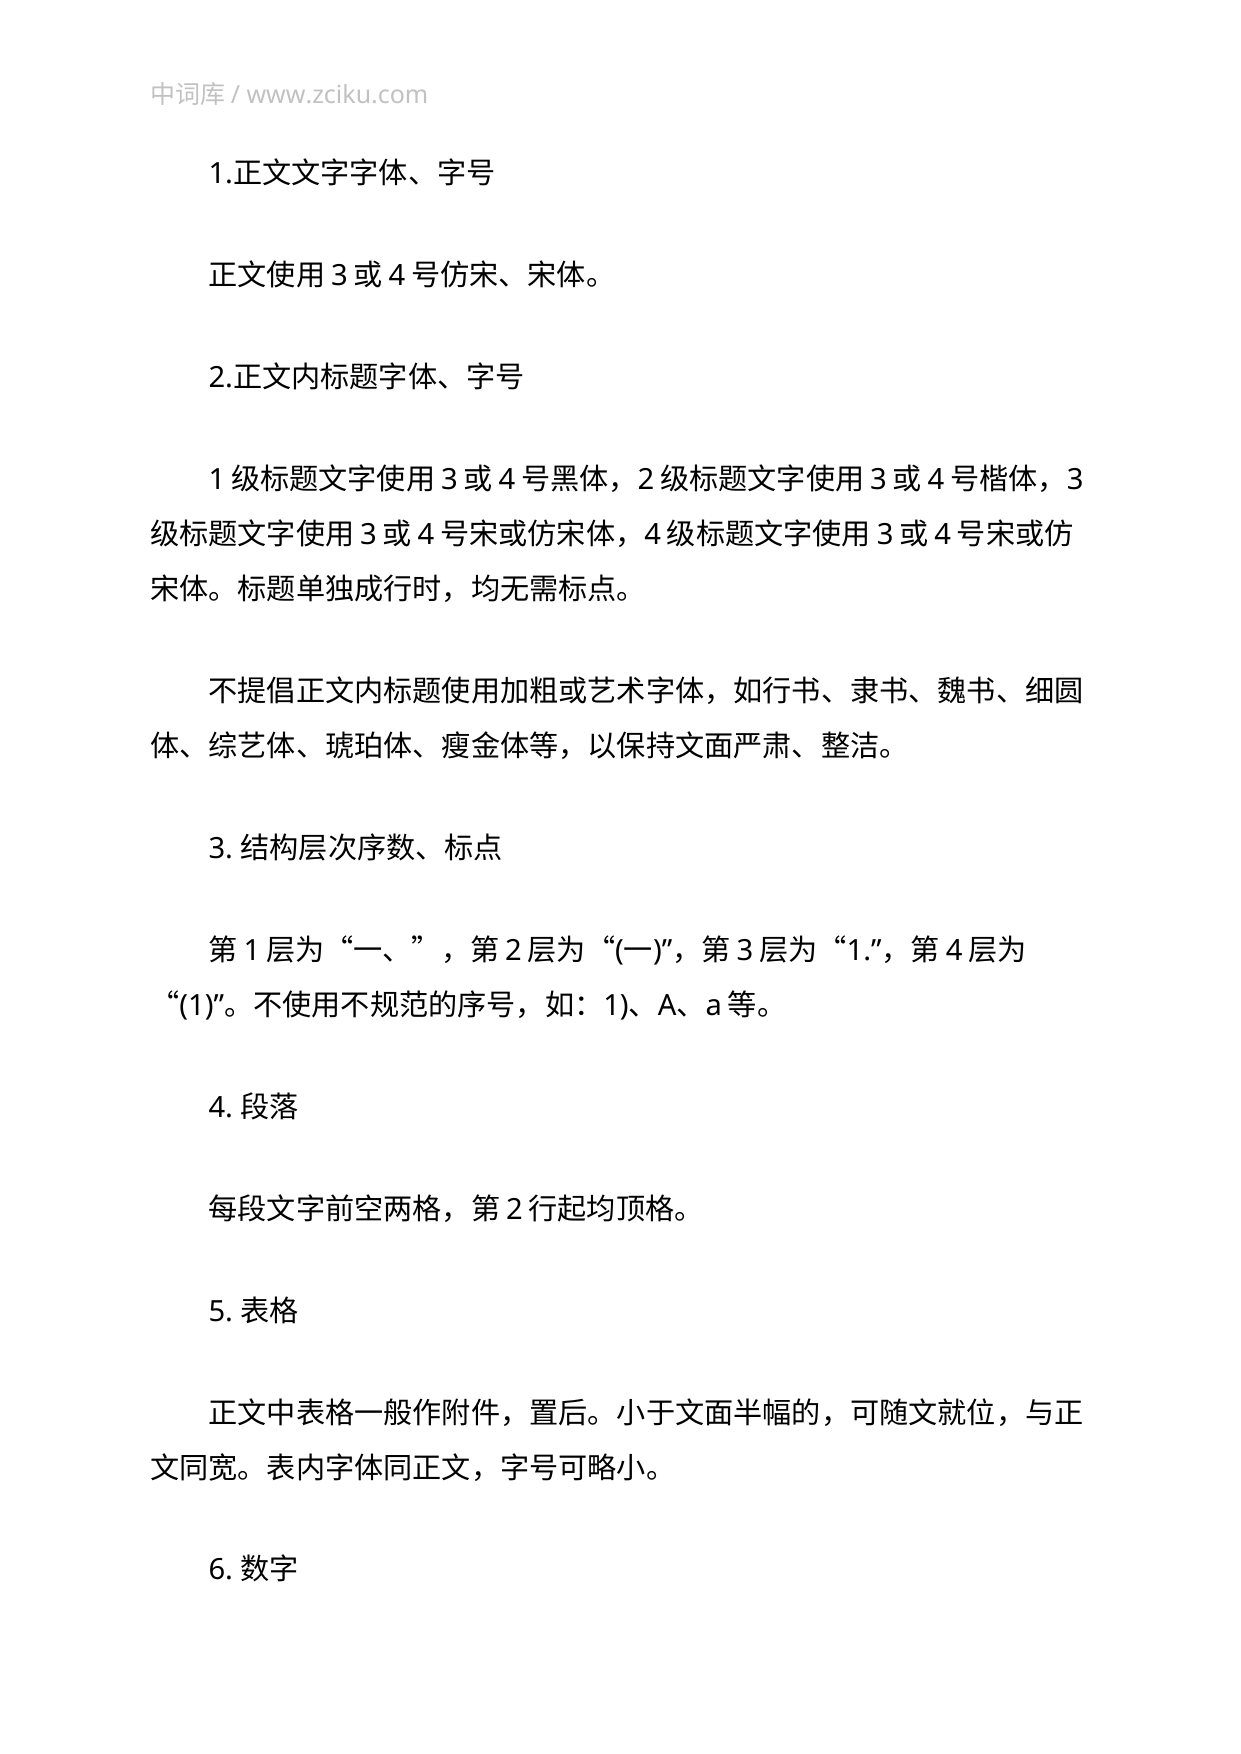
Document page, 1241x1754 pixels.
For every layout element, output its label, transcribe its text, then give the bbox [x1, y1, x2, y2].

text 6. 数字 [150, 1546, 1090, 1588]
text 3. 结构层次序数、标点 [150, 824, 1090, 867]
text 正文中表格一般作附件，置后。小于文面半幅的，可随文就位，与正文同宽。表内字体同正文，字号可略小。 [150, 1389, 1090, 1486]
text 每段文字前空两格，第2行起均顶格。 [150, 1185, 1090, 1228]
text 2.正文内标题字体、字号 [150, 354, 1090, 396]
text 不提倡正文内标题使用加粗或艺术字体，如行书、隶书、魏书、细圆体、综艺体、琥珀体、瘦金体等，以保持文面严肃、整洁。 [150, 668, 1090, 765]
text 1级标题文字使用3或4号黑体，2级标题文字使用3或4号楷体，3级标题文字使用3或4号宋或仿宋体，4级标题文字使用3或4号宋或仿宋体。标题单独成行时，均无需标点。 [150, 456, 1090, 608]
text 正文使用3或4号仿宋、宋体。 [150, 252, 1090, 294]
text 5. 表格 [150, 1287, 1090, 1330]
text 1.正文文字字体、字号 [150, 150, 1090, 192]
text 第1层为“一、”，第2层为“(一)”，第3层为“1.”，第4层为“(1)”。不使用不规范的序号，如：1)、A、a等。 [150, 926, 1090, 1024]
text 4. 段落 [150, 1083, 1090, 1126]
